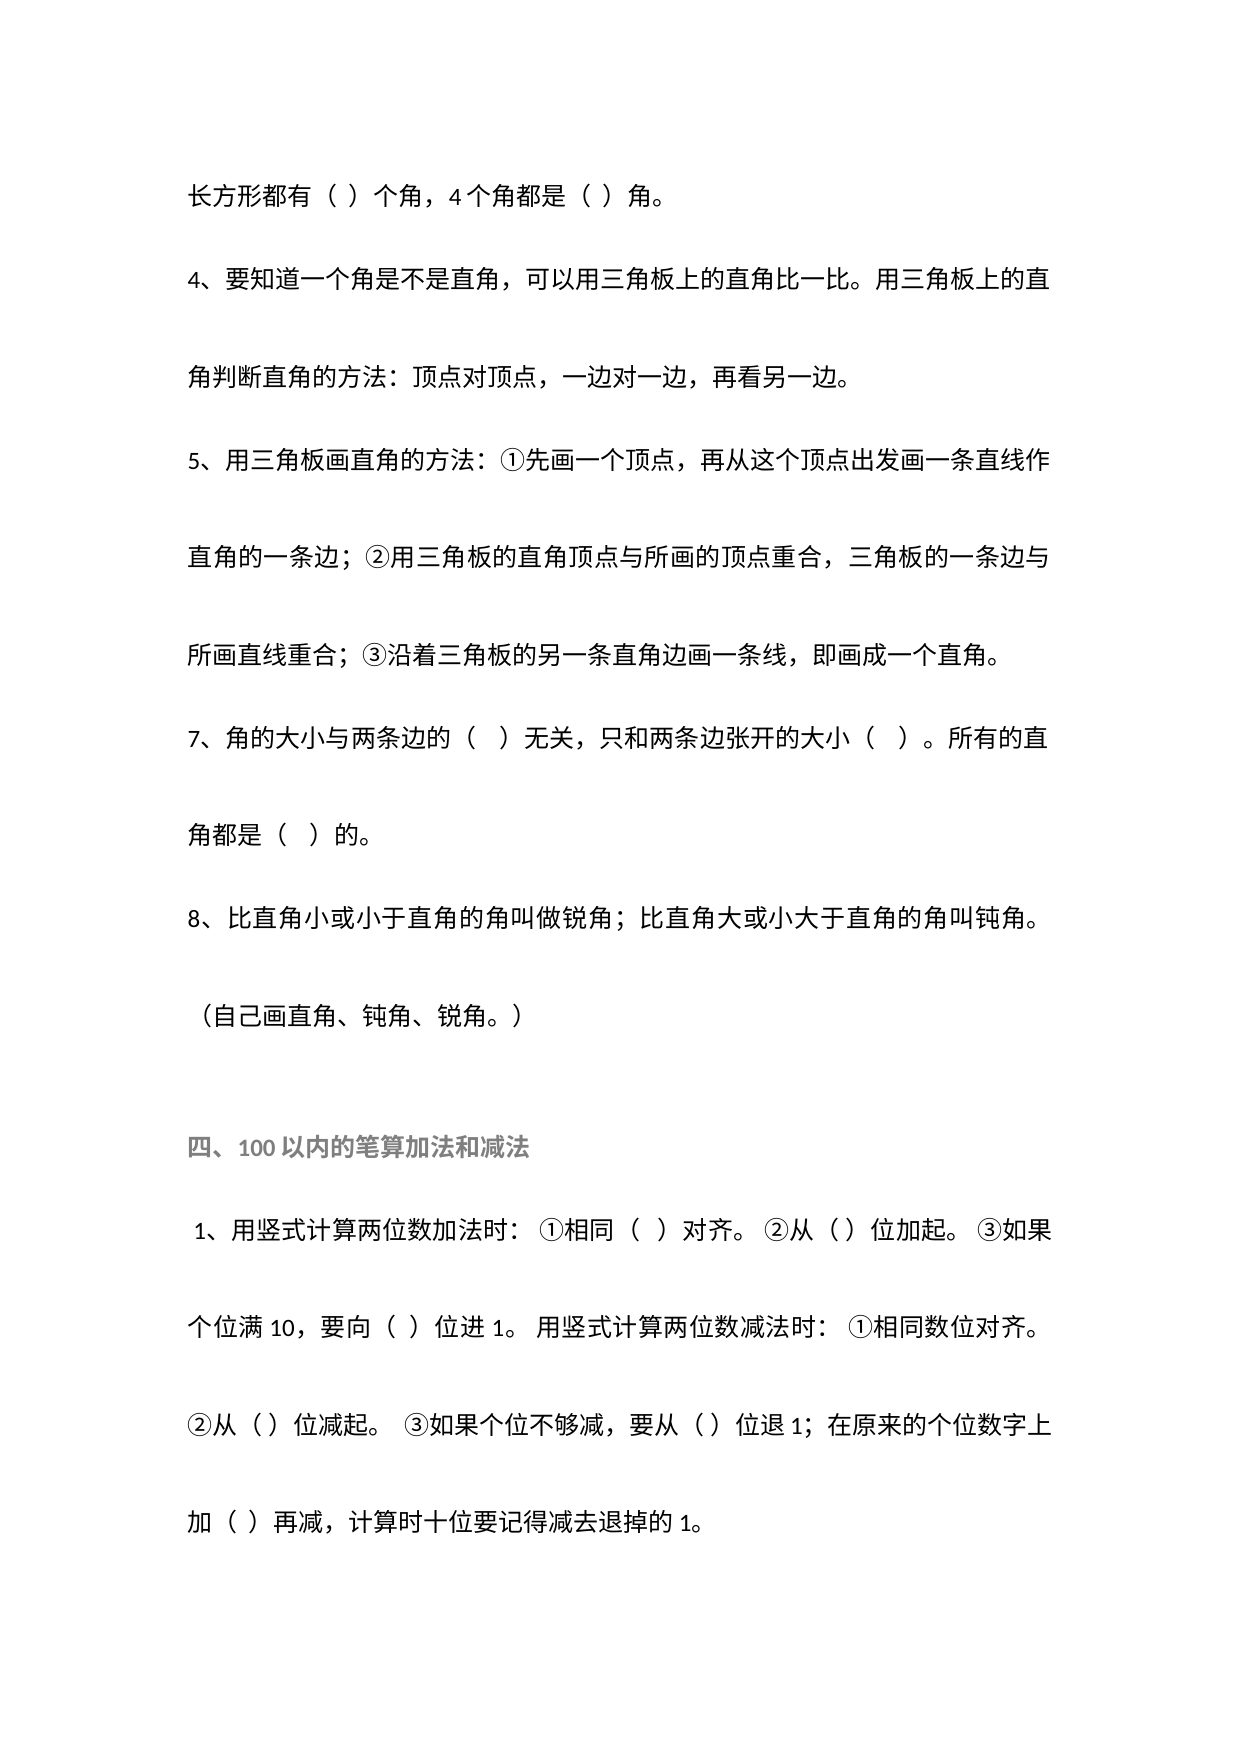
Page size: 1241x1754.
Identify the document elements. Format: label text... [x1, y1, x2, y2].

text 1、用竖式计算两位数加法时： ①相同（ ）对齐。 ②从（ ）位加起。 ③如果个位满10，要向（ ）位进1。 用竖式计算两位数减法时： ①相同数位对齐。②从（ ）位减起。 ③如果个位不够减，要从（ ）位退1；在原来的个位数字上加（ ）再减，计算时十位要记得减去退掉的1。 [187, 1196, 1053, 1553]
text 四、100以内的笔算加法和减法 [187, 1113, 1053, 1178]
text 5、用三角板画直角的方法：①先画一个顶点，再从这个顶点出发画一条直线作直角的一条边；②用三角板的直角顶点与所画的顶点重合，三角板的一条边与所画直线重合；③沿着三角板的另一条直角边画一条线，即画成一个直角。 [187, 426, 1053, 686]
text 8、比直角小或小于直角的角叫做锐角；比直角大或小大于直角的角叫钝角。（自己画直角、钝角、锐角。） [187, 884, 1053, 1047]
text 7、角的大小与两条边的（ ）无关，只和两条边张开的大小（ ）。所有的直角都是（ ）的。 [187, 704, 1053, 866]
text 4、要知道一个角是不是直角，可以用三角板上的直角比一比。用三角板上的直角判断直角的方法：顶点对顶点，一边对一边，再看另一边。 [187, 245, 1053, 408]
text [187, 162, 1053, 227]
